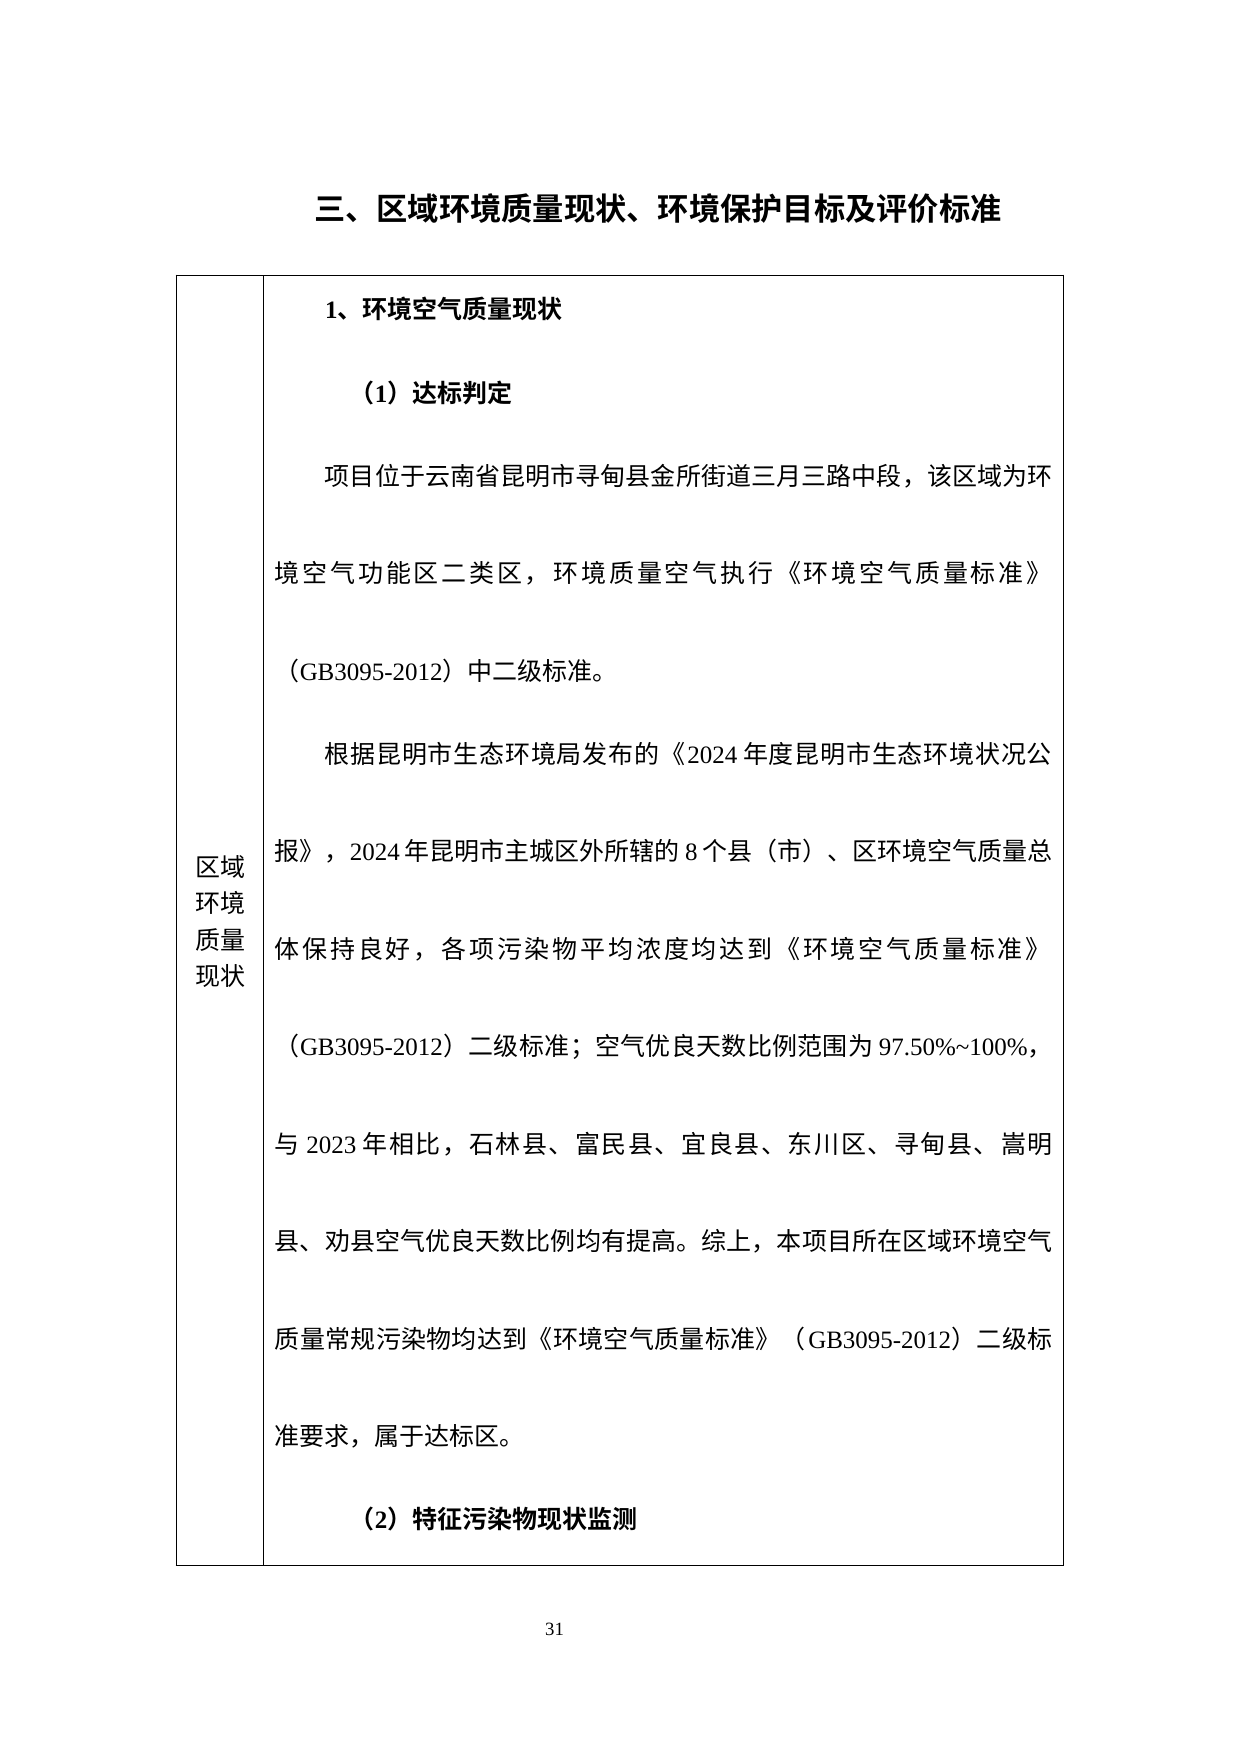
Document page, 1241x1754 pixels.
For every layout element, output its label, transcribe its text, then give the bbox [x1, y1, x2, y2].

table_header 区域 环境 质量 现状 [177, 276, 263, 1565]
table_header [264, 276, 1063, 1565]
subtitle 三、区域环境质量现状、环境保护目标及评价标准 [187, 174, 1053, 239]
